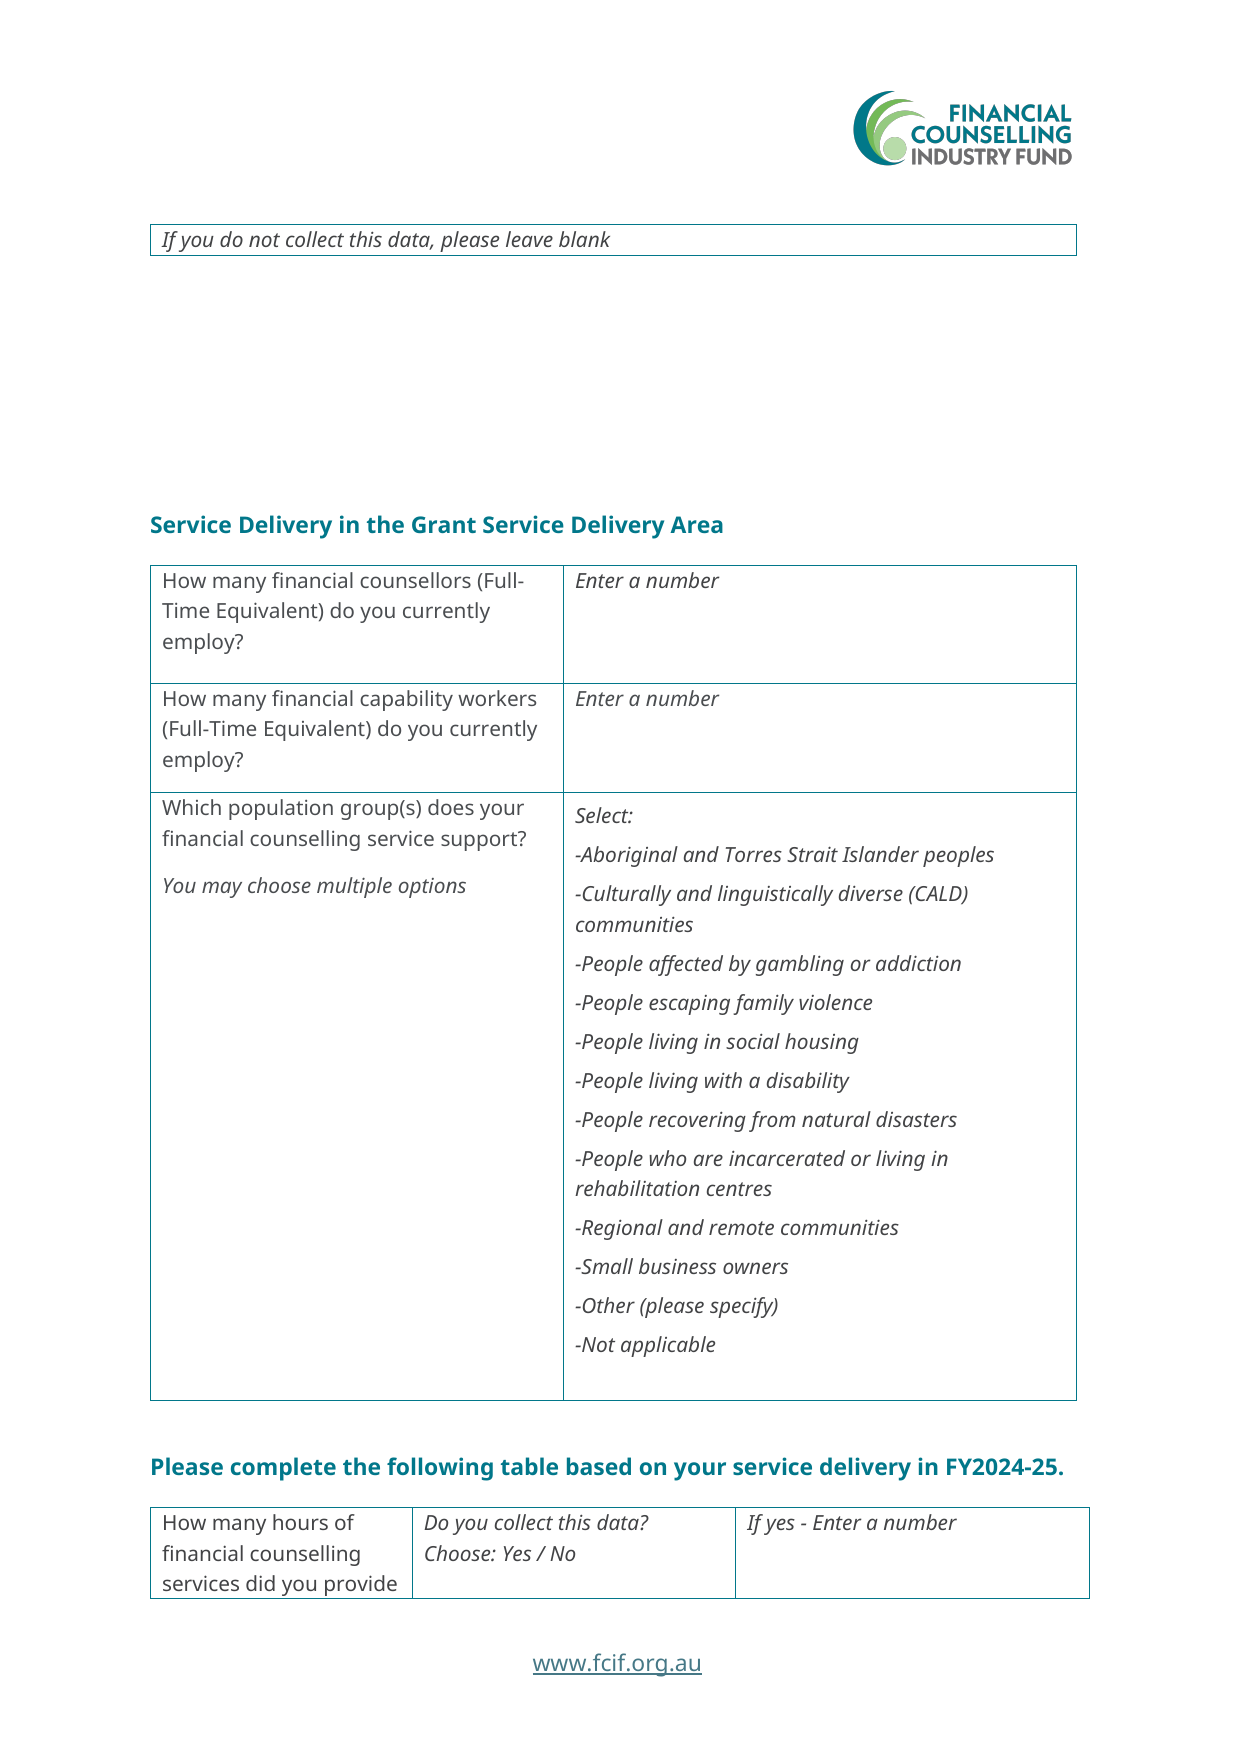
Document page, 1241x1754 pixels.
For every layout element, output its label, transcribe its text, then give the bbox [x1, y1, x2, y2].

table_cell How many financial capability workers (Full-Time Equivalent) do you currently employ? [151, 684, 563, 792]
table_cell Which population group(s) does your financial counselling service support? You may choose multiple options [151, 793, 563, 1399]
table_header Enter a number [564, 566, 1076, 683]
picture [834, 73, 1091, 188]
subtitle Please complete the following table based on your service delivery in FY2024-25. [150, 1451, 1090, 1482]
table_header Do you collect this data? Choose: Yes / No [413, 1508, 735, 1598]
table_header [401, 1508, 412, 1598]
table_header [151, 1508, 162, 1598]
table_cell Select: -Aboriginal and Torres Strait Islander peoples -Culturally and linguistically diverse (CALD) communities -People affected by gambling or addiction -People escaping family violence -People living in social housing -People living with a disability -People recovering from natural disasters -People who are incarcerated or living in rehabilitation centres -Regional and remote communities -Small business owners -Other (please specify) -Not applicable [564, 793, 1076, 1399]
table_cell Enter a number [564, 684, 1076, 792]
subtitle Service Delivery in the Grant Service Delivery Area [150, 508, 1090, 540]
table_header How many financial counsellors (Full-Time Equivalent) do you currently employ? [151, 566, 563, 683]
table_header If yes - Enter a number [736, 1508, 1089, 1598]
